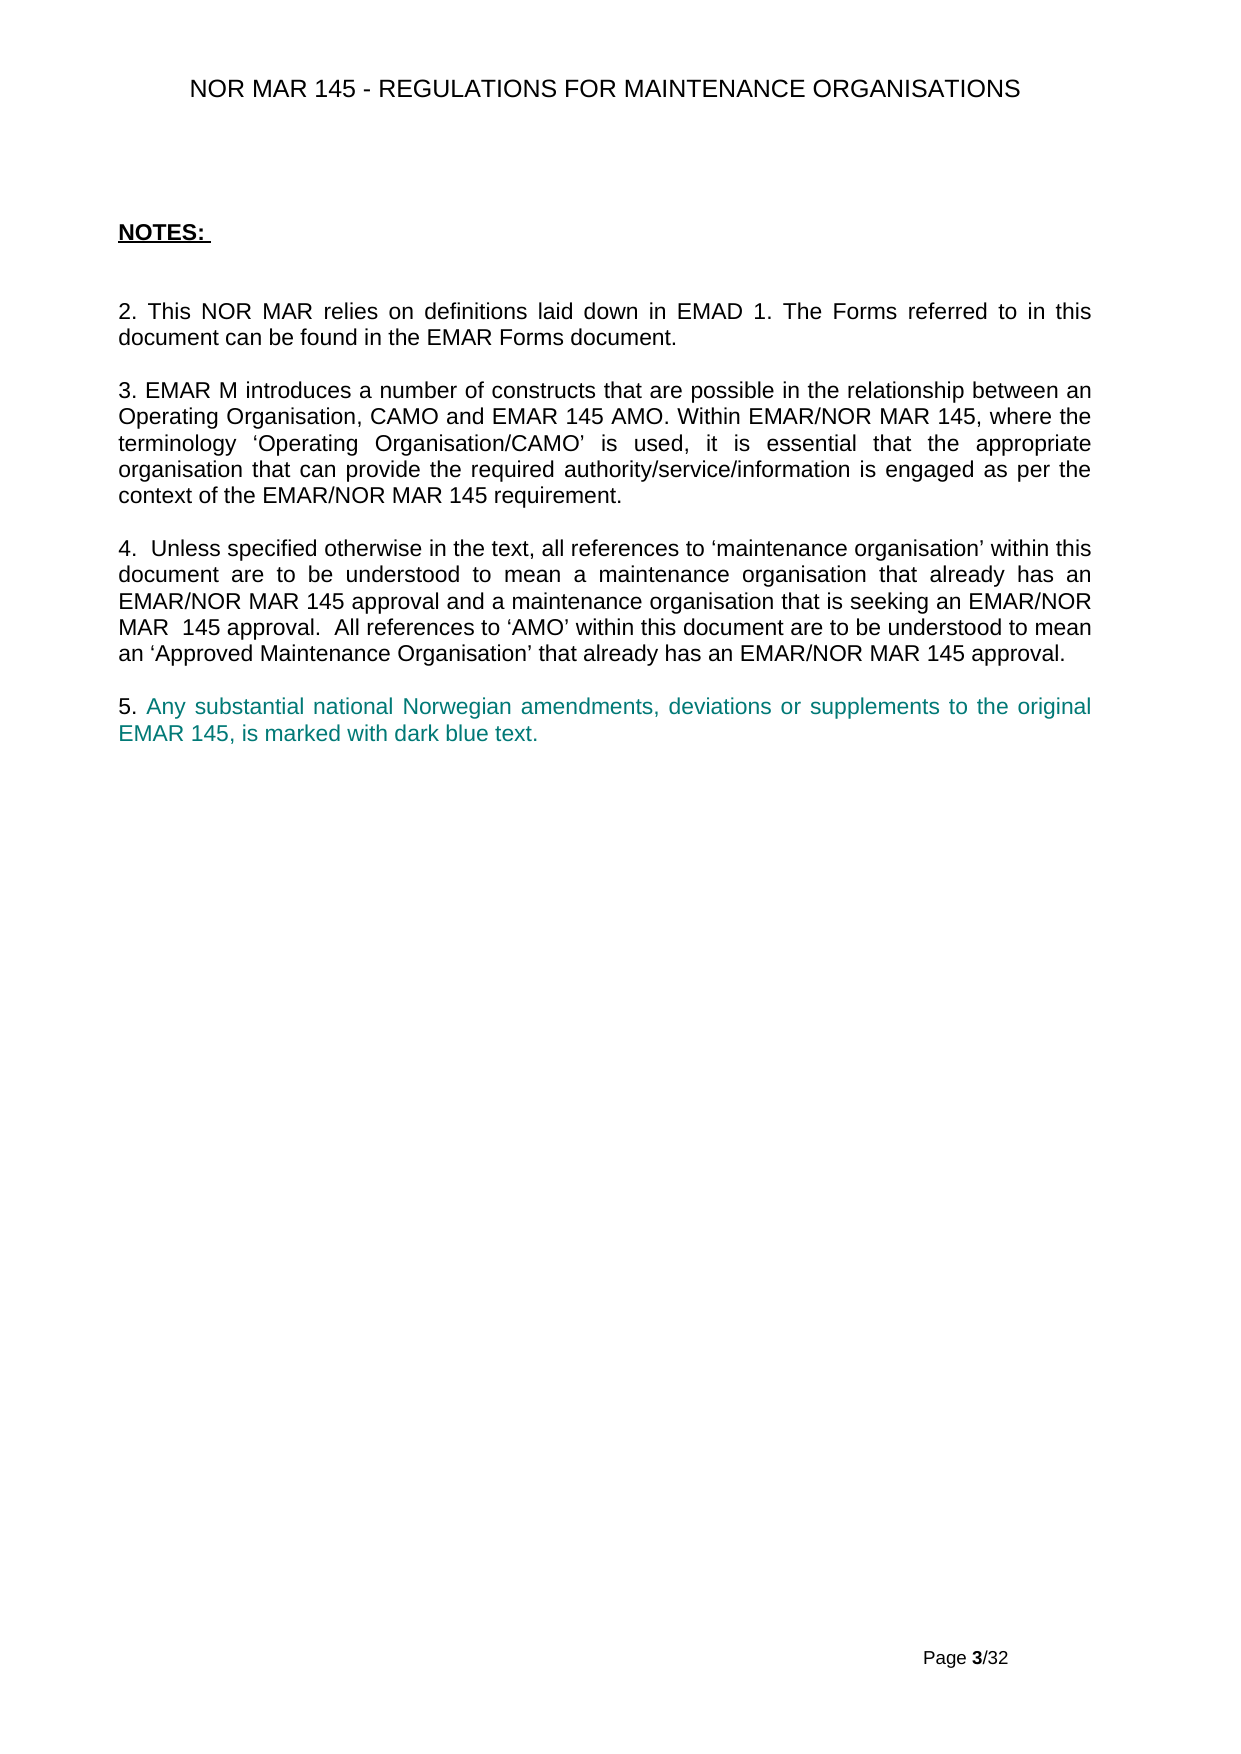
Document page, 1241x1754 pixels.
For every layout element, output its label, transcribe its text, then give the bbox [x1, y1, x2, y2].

text 2. This NOR MAR relies on definitions laid down in EMAD 1. The Forms referred to in this document can be found in the EMAR Forms document. [118, 298, 1092, 351]
text 3. EMAR M introduces a number of constructs that are possible in the relationship between an Operating Organisation, CAMO and EMAR 145 AMO. Within EMAR/NOR MAR 145, where the terminology ‘Operating Organisation/CAMO’ is used, it is essential that the appropriate organisation that can provide the required authority/service/information is engaged as per the context of the EMAR/NOR MAR 145 requirement. [118, 377, 1092, 509]
text NOTES: [118, 219, 1092, 245]
text 4. Unless specified otherwise in the text, all references to ‘maintenance organisation’ within this document are to be understood to mean a maintenance organisation that already has an EMAR/NOR MAR 145 approval and a maintenance organisation that is seeking an EMAR/NOR MAR 145 approval. All references to ‘AMO’ within this document are to be understood to mean an ‘Approved Maintenance Organisation’ that already has an EMAR/NOR MAR 145 approval. [118, 535, 1092, 667]
text 5. Any substantial national Norwegian amendments, deviations or supplements to the original EMAR 145, is marked with dark blue text. [118, 693, 1092, 746]
